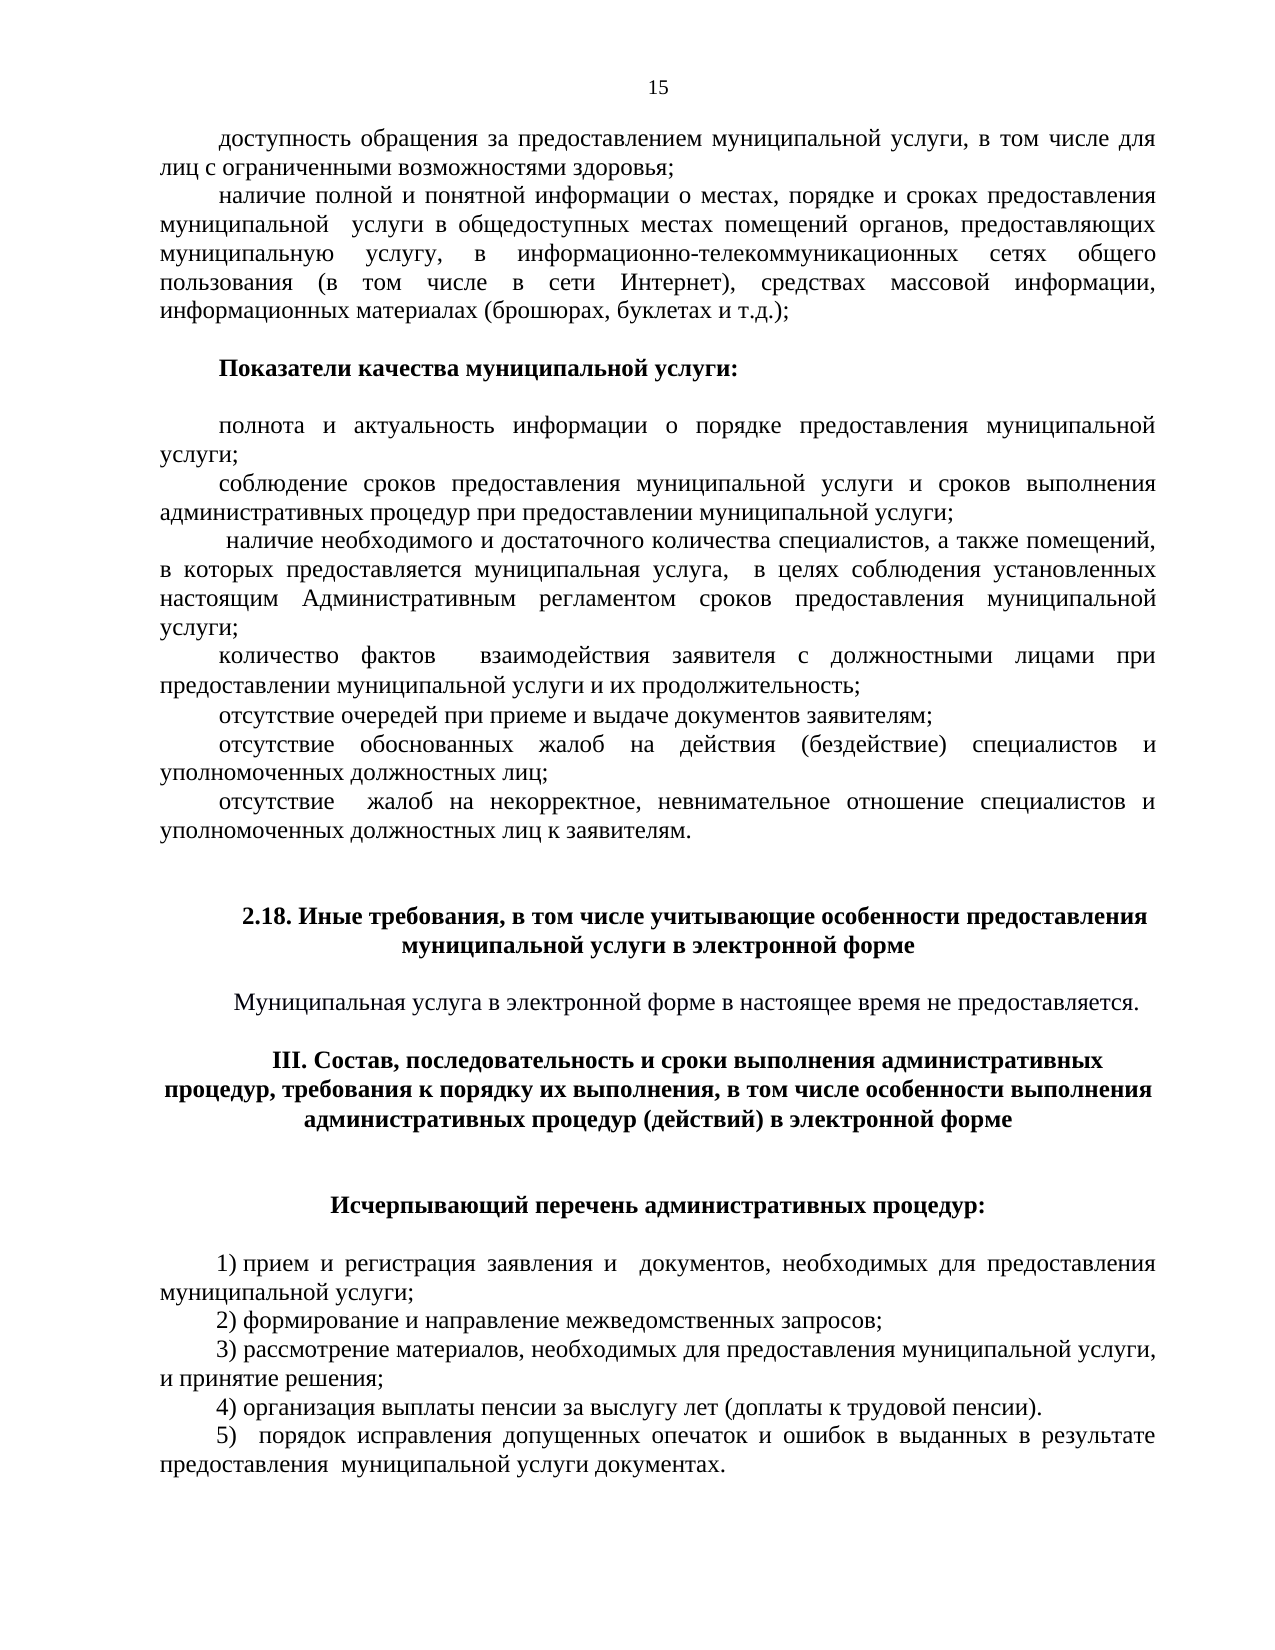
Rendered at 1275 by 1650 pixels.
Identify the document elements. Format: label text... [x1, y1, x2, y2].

text Показатели качества муниципальной услуги: [159, 353, 1157, 382]
text 3) рассмотрение материалов, необходимых для предоставления муниципальной услуги, и принятие решения; [159, 1334, 1157, 1392]
text 2) формирование и направление межведомственных запросов; [159, 1305, 1157, 1334]
text отсутствие очередей при приеме и выдаче документов заявителям; [159, 700, 1157, 729]
text соблюдение сроков предоставления муниципальной услуги и сроков выполнения административных процедур при предоставлении муниципальной услуги; [159, 468, 1157, 526]
text полнота и актуальность информации о порядке предоставления муниципальной услуги; [159, 411, 1157, 468]
text 1) прием и регистрация заявления и документов, необходимых для предоставления муниципальной услуги; [159, 1248, 1157, 1305]
text наличие необходимого и достаточного количества специалистов, а также помещений, в которых предоставляется муниципальная услуга, в целях соблюдения установленных настоящим Административным регламентом сроков предоставления муниципальной услуги; [159, 526, 1157, 641]
text 4) организация выплаты пенсии за выслугу лет (доплаты к трудовой пенсии). [159, 1392, 1157, 1420]
text отсутствие обоснованных жалоб на действия (бездействие) специалистов и уполномоченных должностных лиц; [159, 729, 1157, 786]
text наличие полной и понятной информации о местах, порядке и сроках предоставления муниципальной услуги в общедоступных местах помещений органов, предоставляющих муниципальную услугу, в информационно-телекоммуникационных сетях общего пользования (в том числе в сети Интернет), средствах массовой информации, информационных материалах (брошюрах, буклетах и т.д.); [159, 181, 1157, 324]
text Муниципальная услуга в электронной форме в настоящее время не предоставляется. [159, 987, 1157, 1016]
text количество фактов взаимодействия заявителя с должностными лицами при предоставлении муниципальной услуги и их продолжительность; [159, 641, 1157, 700]
text доступность обращения за предоставлением муниципальной услуги, в том числе для лиц с ограниченными возможностями здоровья; [159, 123, 1157, 181]
text отсутствие жалоб на некорректное, невнимательное отношение специалистов и уполномоченных должностных лиц к заявителям. [159, 786, 1157, 844]
text 5) порядок исправления допущенных опечаток и ошибок в выданных в результате предоставления муниципальной услуги документах. [159, 1420, 1157, 1478]
text 2.18. Иные требования, в том числе учитывающие особенности предоставления муниципальной услуги в электронной форме [159, 901, 1157, 959]
text III. Состав, последовательность и сроки выполнения административных процедур, требования к порядку их выполнения, в том числе особенности выполнения административных процедур (действий) в электронной форме [159, 1045, 1157, 1133]
text Исчерпывающий перечень административных процедур: [159, 1190, 1157, 1219]
